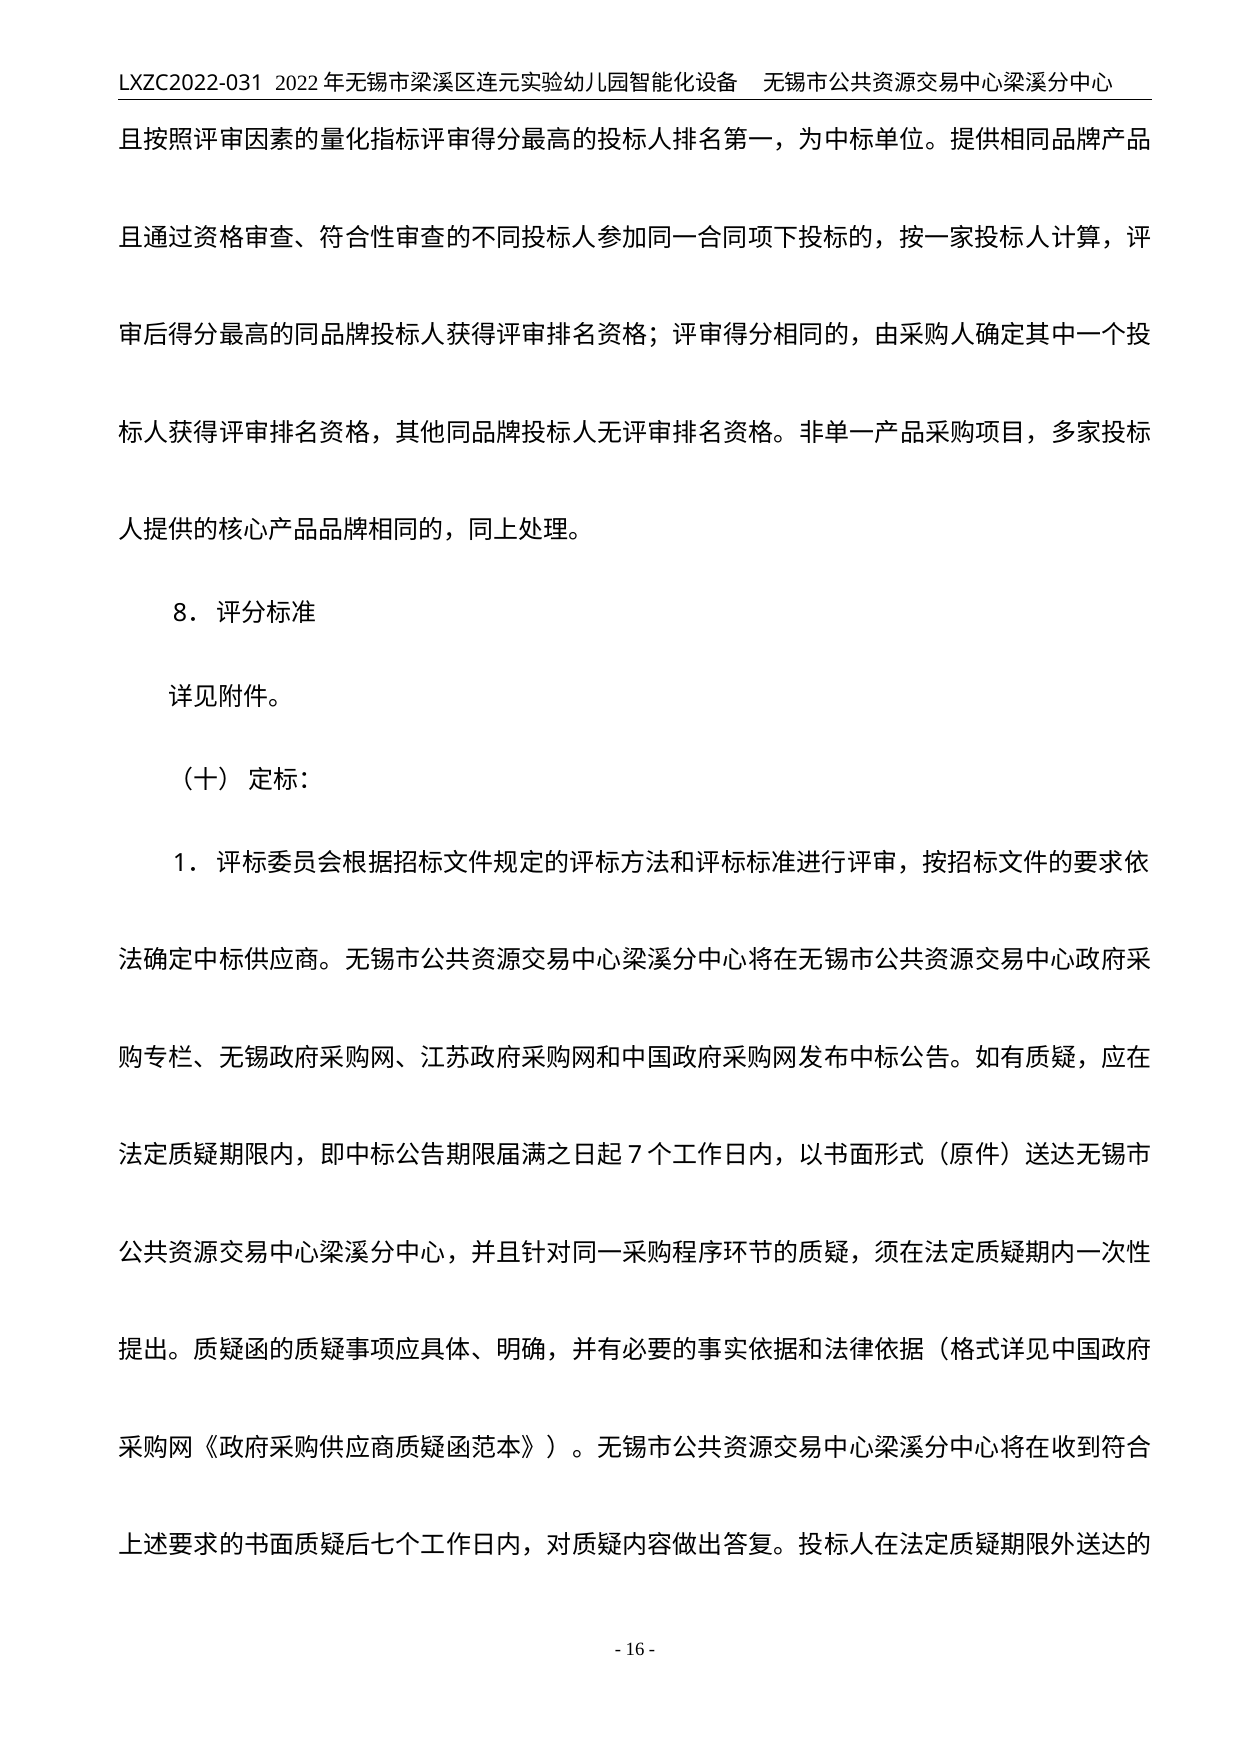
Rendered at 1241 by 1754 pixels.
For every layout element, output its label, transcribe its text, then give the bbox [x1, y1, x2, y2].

text （十） 定标： [118, 745, 1152, 810]
text 详见附件。 [118, 662, 1152, 727]
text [118, 105, 1152, 560]
list 评分标准 [118, 578, 1152, 643]
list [118, 828, 1152, 1575]
